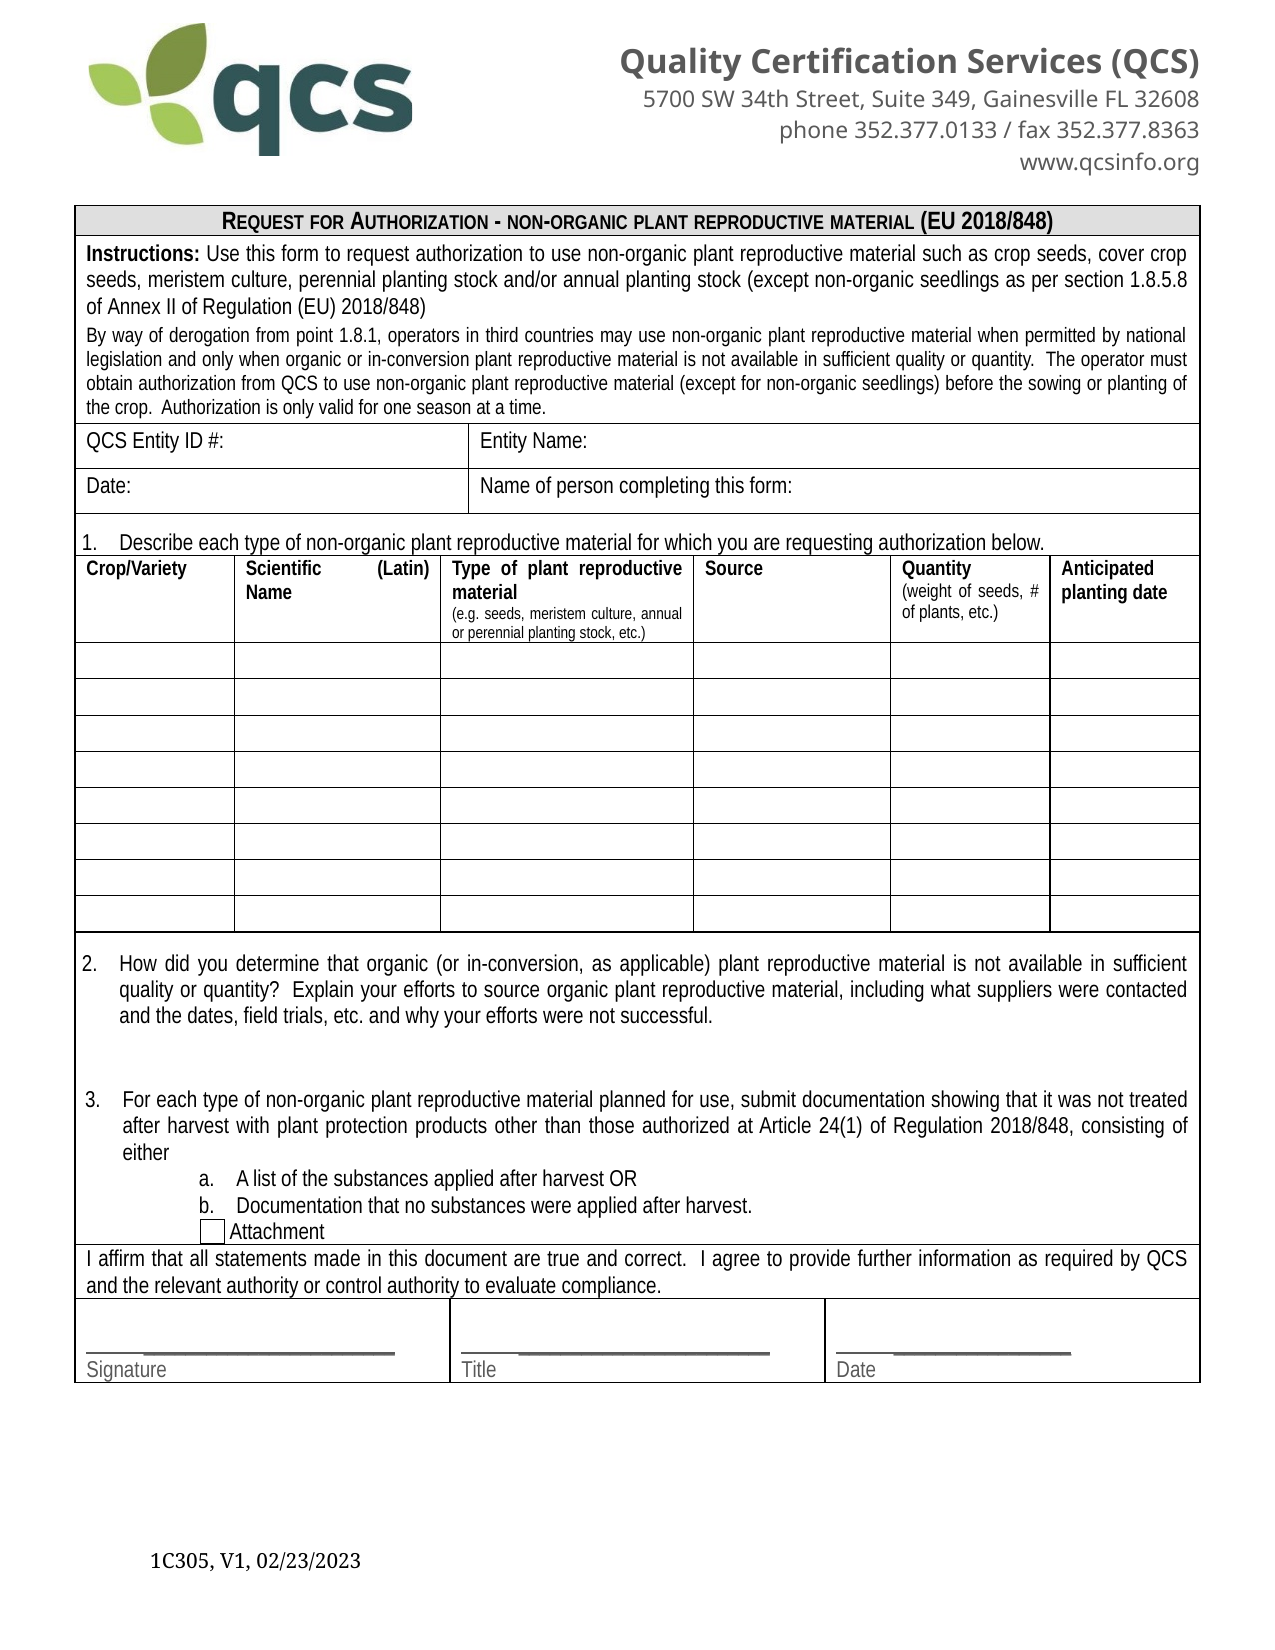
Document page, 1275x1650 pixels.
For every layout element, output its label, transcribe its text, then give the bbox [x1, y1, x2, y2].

table_cell [441, 752, 693, 787]
table_cell [441, 643, 693, 678]
table_cell [235, 788, 440, 823]
table_cell [441, 716, 693, 751]
table_cell Entity Name: [469, 424, 1199, 468]
table_cell [76, 788, 234, 823]
table_cell Instructions: Use this form to request authorization to use non-organic plant reproductive material such as crop seeds, cover crop seeds, meristem culture, perennial planting stock and/or annual planting stock (except non-organic seedlings as per section 1.8.5.8 of Annex II of Regulation (EU) 2018/848) By way of derogation from point 1.8.1, operators in third countries may use non-organic plant reproductive material when permitted by national legislation and only when organic or in-conversion plant reproductive material is not available in sufficient quality or quantity. The operator must obtain authorization from QCS to use non-organic plant reproductive material (except for non-organic seedlings) before the sowing or planting of the crop. Authorization is only valid for one season at a time. [76, 236, 1199, 423]
table_cell [76, 860, 234, 895]
table_cell [235, 896, 440, 931]
table_cell [1051, 679, 1199, 714]
table_cell [1051, 716, 1199, 751]
table_cell Quantity (weight of seeds, # of plants, etc.) [891, 556, 1049, 642]
table_cell [694, 752, 890, 787]
table_cell [1051, 824, 1199, 859]
table_cell _________________ Date [826, 1299, 1199, 1382]
table_cell [441, 860, 693, 895]
table_cell Date: [76, 469, 468, 513]
table_cell Type of plant reproductive material (e.g. seeds, meristem culture, annual or perennial planting stock, etc.) [441, 556, 693, 642]
table_header Request for Authorization - non-organic plant reproductive material (EU 2018/848) [76, 206, 1199, 235]
table_cell [694, 643, 890, 678]
table_cell ________________________ Signature [76, 1299, 449, 1382]
table_cell [694, 860, 890, 895]
table_cell [891, 752, 1049, 787]
table_cell [441, 824, 693, 859]
table_cell ________________________ Title [451, 1299, 824, 1382]
table_cell [235, 860, 440, 895]
table_cell [76, 752, 234, 787]
table_cell How did you determine that organic (or in-conversion, as applicable) plant reproductive material is not available in sufficient quality or quantity? Explain your efforts to source organic plant reproductive material, including what suppliers were contacted and the dates, field trials, etc. and why your efforts were not successful. For each type of non-organic plant reproductive material planned for use, submit documentation showing that it was not treated after harvest with plant protection products other than those authorized at Article 24(1) of Regulation 2018/848, consisting of either A list of the substances applied after harvest OR Documentation that no substances were applied after harvest. Attachment [76, 933, 1199, 1244]
table_cell [1051, 788, 1199, 823]
table_cell Name of person completing this form: [469, 469, 1199, 513]
table_cell [891, 679, 1049, 714]
table_cell Describe each type of non-organic plant reproductive material for which you are requesting authorization below. [76, 514, 1199, 555]
table_cell [694, 716, 890, 751]
table_cell [441, 679, 693, 714]
table_cell [891, 788, 1049, 823]
table_cell [441, 788, 693, 823]
table_cell Source [694, 556, 890, 642]
table_cell [891, 824, 1049, 859]
table_cell [1051, 860, 1199, 895]
table_cell [694, 824, 890, 859]
table_cell [1051, 643, 1199, 678]
table_cell [891, 896, 1049, 931]
table_cell [76, 896, 234, 931]
table_cell [76, 643, 234, 678]
table_cell [694, 896, 890, 931]
table_cell QCS Entity ID #: [76, 424, 468, 468]
table_cell [694, 788, 890, 823]
table_cell [1051, 752, 1199, 787]
table_cell [891, 643, 1049, 678]
table_cell [235, 679, 440, 714]
picture [88, 23, 413, 156]
table_cell Crop/Variety [76, 556, 234, 642]
table_cell [235, 752, 440, 787]
table_cell [891, 860, 1049, 895]
table_cell [694, 679, 890, 714]
table_cell [235, 716, 440, 751]
table_cell [1051, 896, 1199, 931]
table_cell [76, 824, 234, 859]
table_cell [76, 716, 234, 751]
table_cell [235, 824, 440, 859]
table_cell Anticipated planting date [1051, 556, 1199, 642]
table_cell [235, 643, 440, 678]
table_cell [76, 679, 234, 714]
table_cell I affirm that all statements made in this document are true and correct. I agree to provide further information as required by QCS and the relevant authority or control authority to evaluate compliance. [76, 1245, 1199, 1298]
table_cell [441, 896, 693, 931]
table_cell Scientific (Latin) Name [235, 556, 440, 642]
table_cell [891, 716, 1049, 751]
